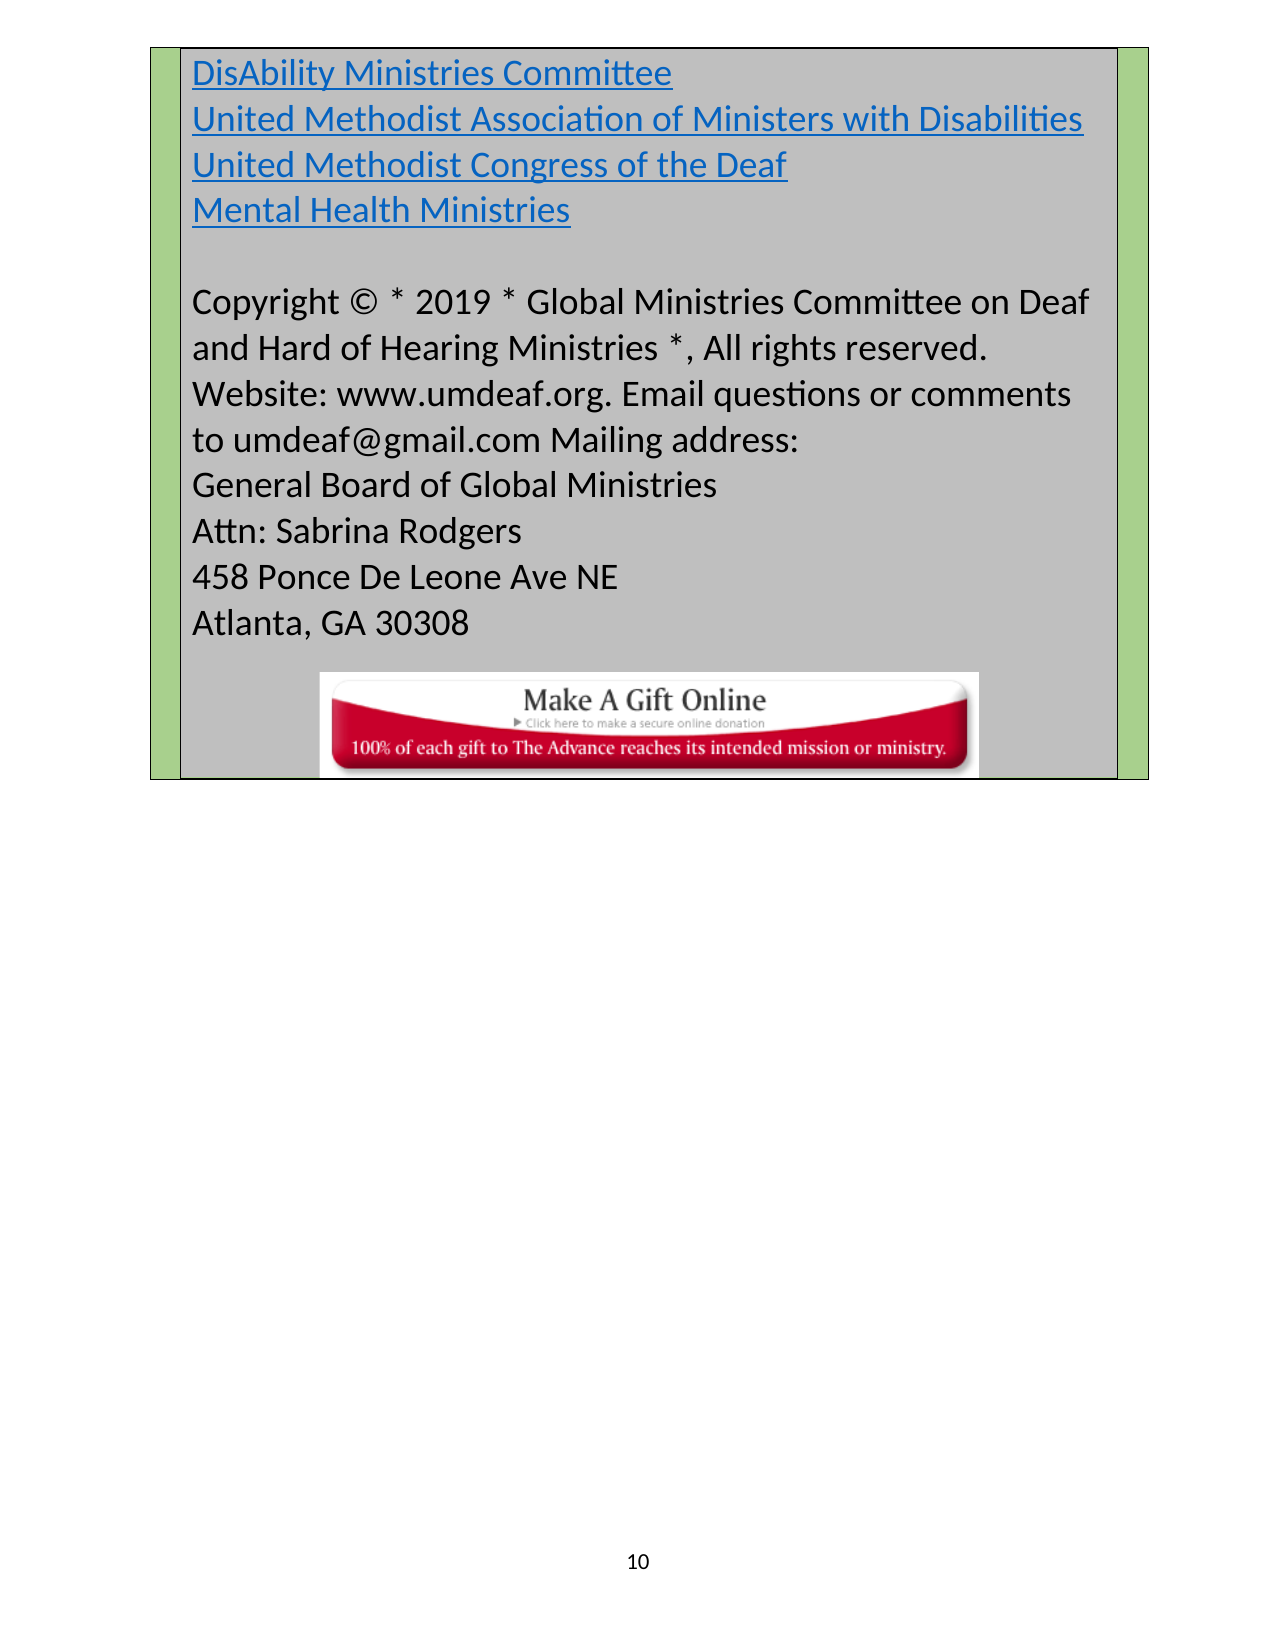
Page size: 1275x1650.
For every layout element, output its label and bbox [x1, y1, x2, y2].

table_header [1118, 48, 1148, 779]
picture [319, 672, 979, 778]
table_header [151, 48, 180, 779]
